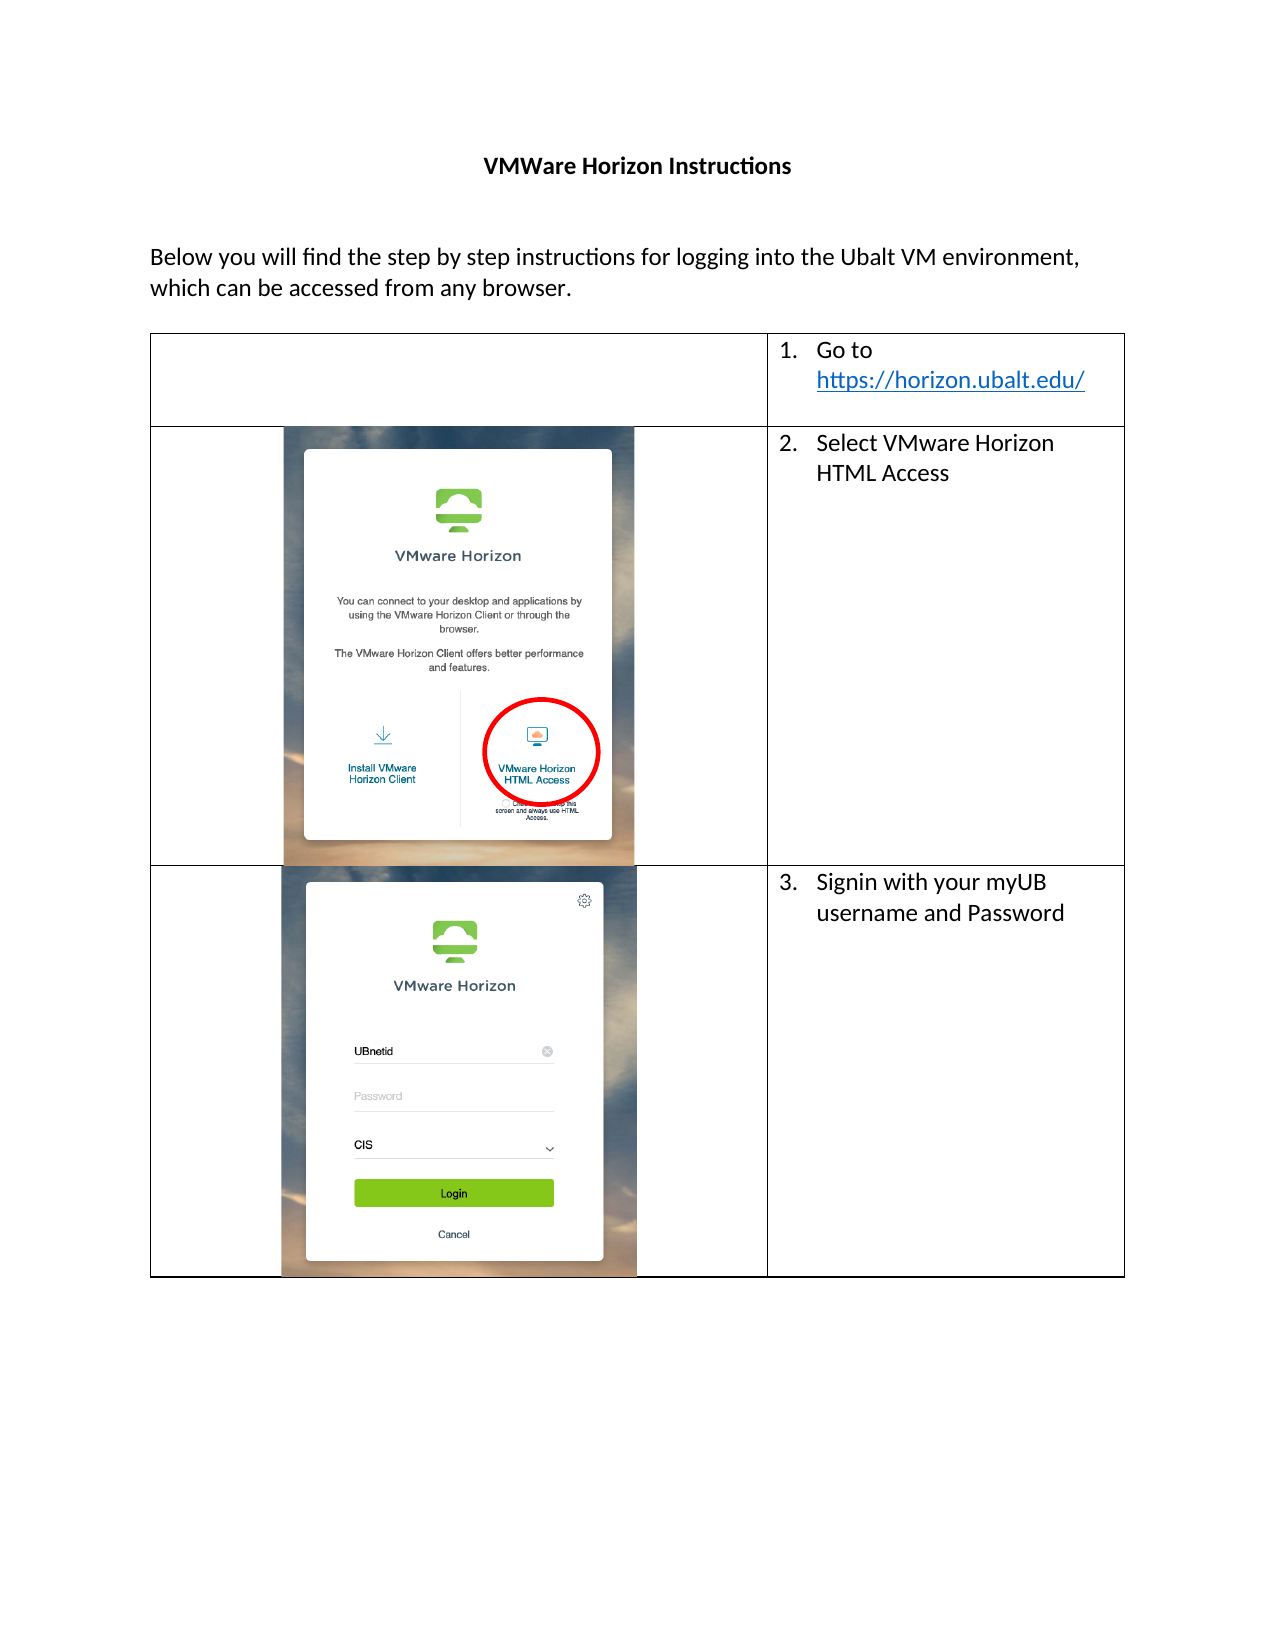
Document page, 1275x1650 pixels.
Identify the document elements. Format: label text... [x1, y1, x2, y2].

text Below you will find the step by step instructions for logging into the Ubalt VM environment, which can be accessed from any browser. [150, 242, 1125, 303]
table_cell [635, 427, 767, 865]
table_cell Select VMware Horizon HTML Access [768, 427, 1124, 865]
table_cell [151, 427, 283, 865]
table_header Go to https://horizon.ubalt.edu/ [768, 334, 1124, 426]
text VMWare Horizon Instructions [150, 150, 1125, 181]
table_header [151, 334, 767, 426]
table_cell [637, 866, 767, 1276]
table_cell [151, 866, 281, 1276]
table_cell Signin with your myUB username and Password [768, 866, 1124, 1276]
picture [281, 426, 637, 1277]
